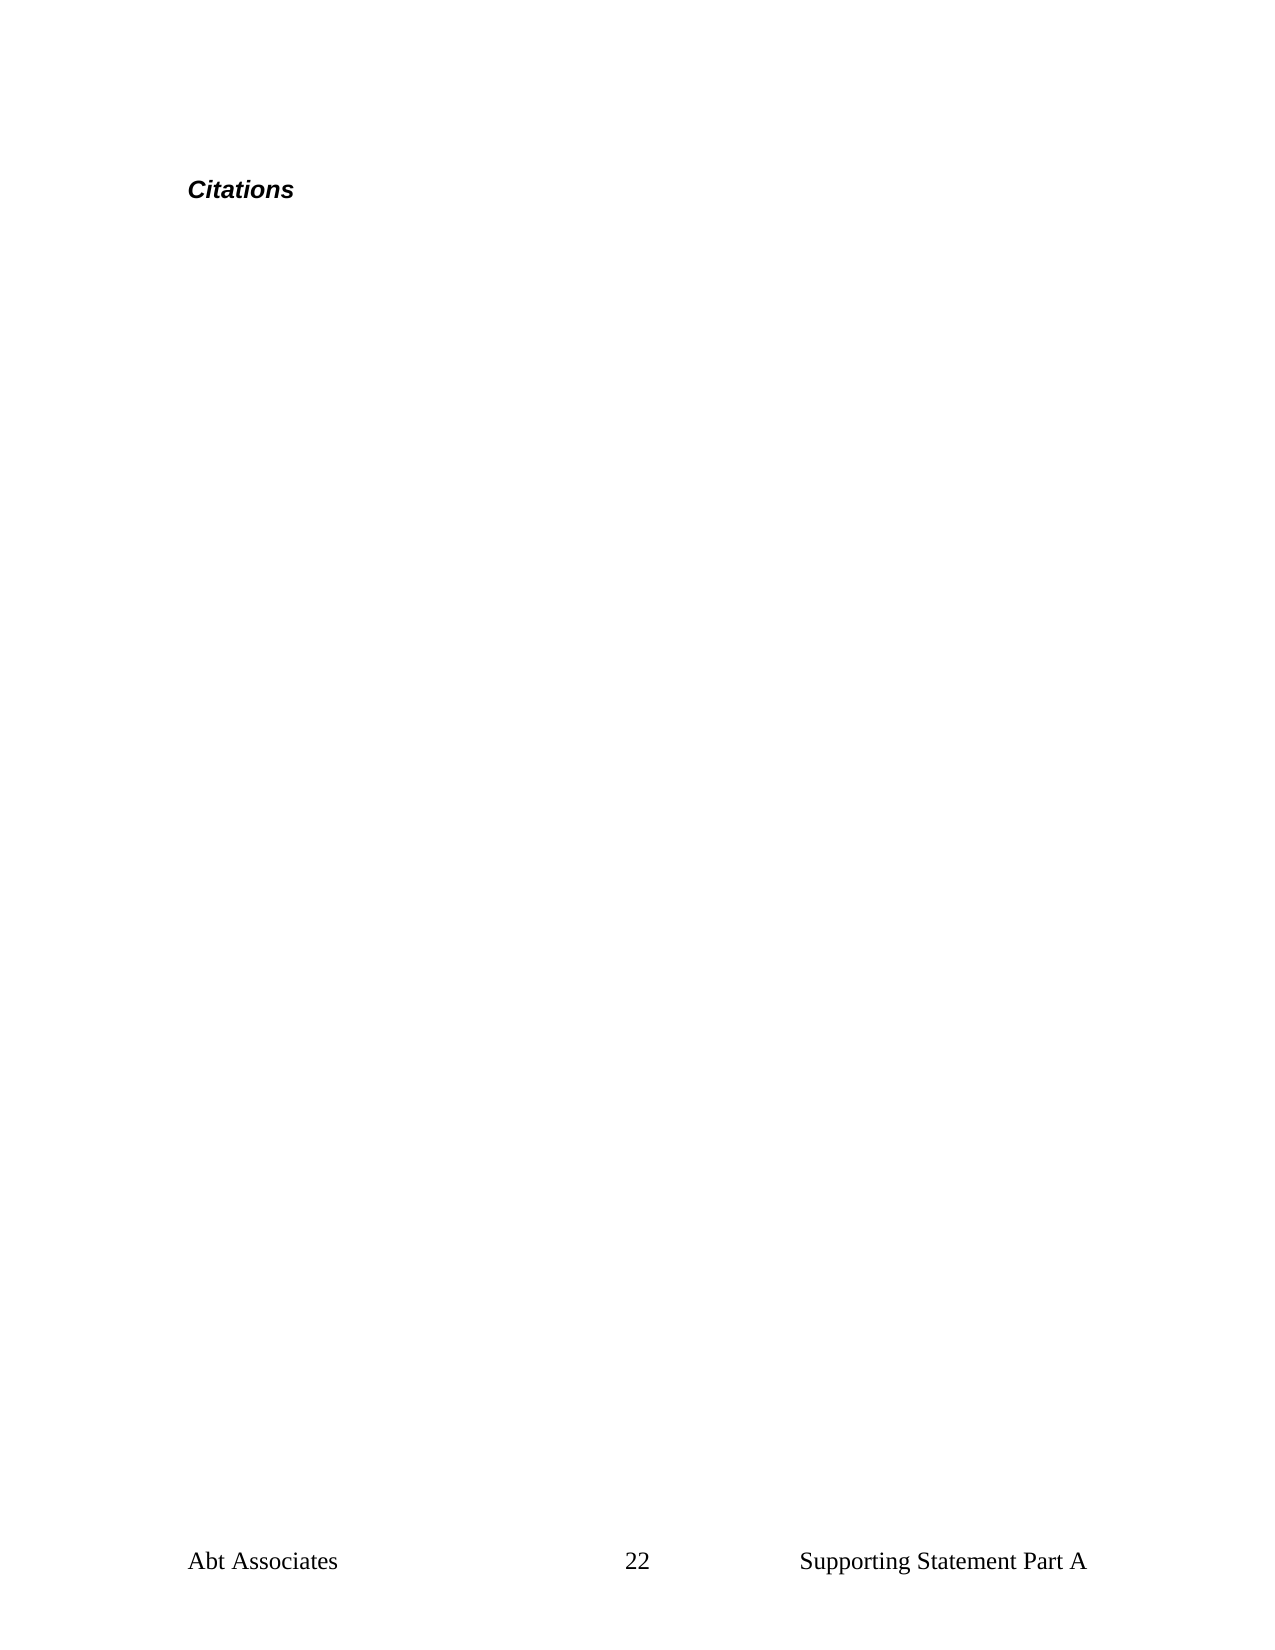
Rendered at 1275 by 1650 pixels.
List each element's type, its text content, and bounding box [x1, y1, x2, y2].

subtitle Citations [187, 175, 1087, 204]
